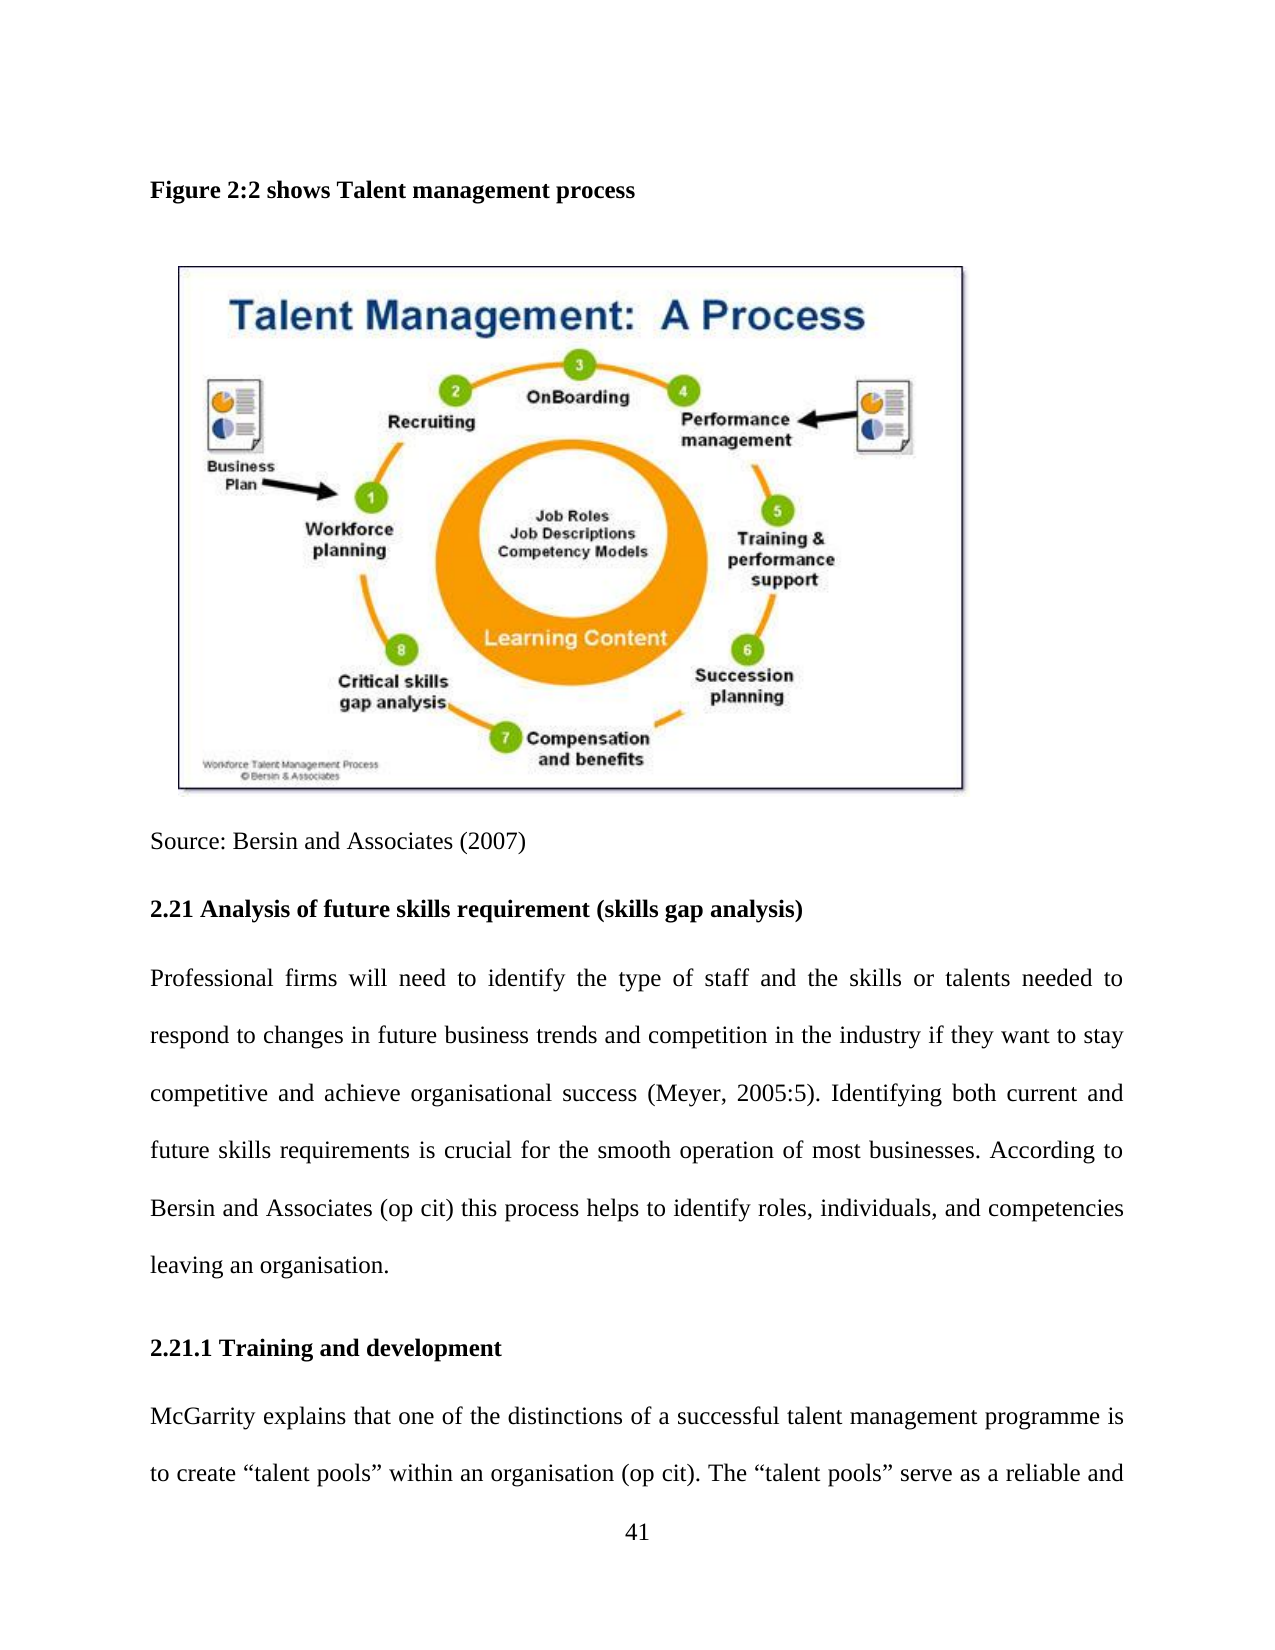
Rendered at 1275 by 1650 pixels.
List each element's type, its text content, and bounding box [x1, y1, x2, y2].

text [150, 1401, 1125, 1487]
picture [178, 266, 971, 797]
subtitle Figure 2:2 shows Talent management process [150, 175, 1125, 204]
text Source: Bersin and Associates (2007) [150, 826, 1125, 855]
subtitle 2.21.1 Training and development [150, 1333, 1125, 1361]
text Professional firms will need to identify the type of staff and the skills or talents needed to respond to changes in future business trends and competition in the industry if they want to stay competitive and achieve organisational success (Meyer, 2005:5). Identifying both current and future skills requirements is crucial for the smooth operation of most businesses. According to Bersin and Associates (op cit) this process helps to identify roles, individuals, and competencies leaving an organisation. [150, 963, 1125, 1279]
subtitle 2.21 Analysis of future skills requirement (skills gap analysis) [150, 894, 1125, 923]
